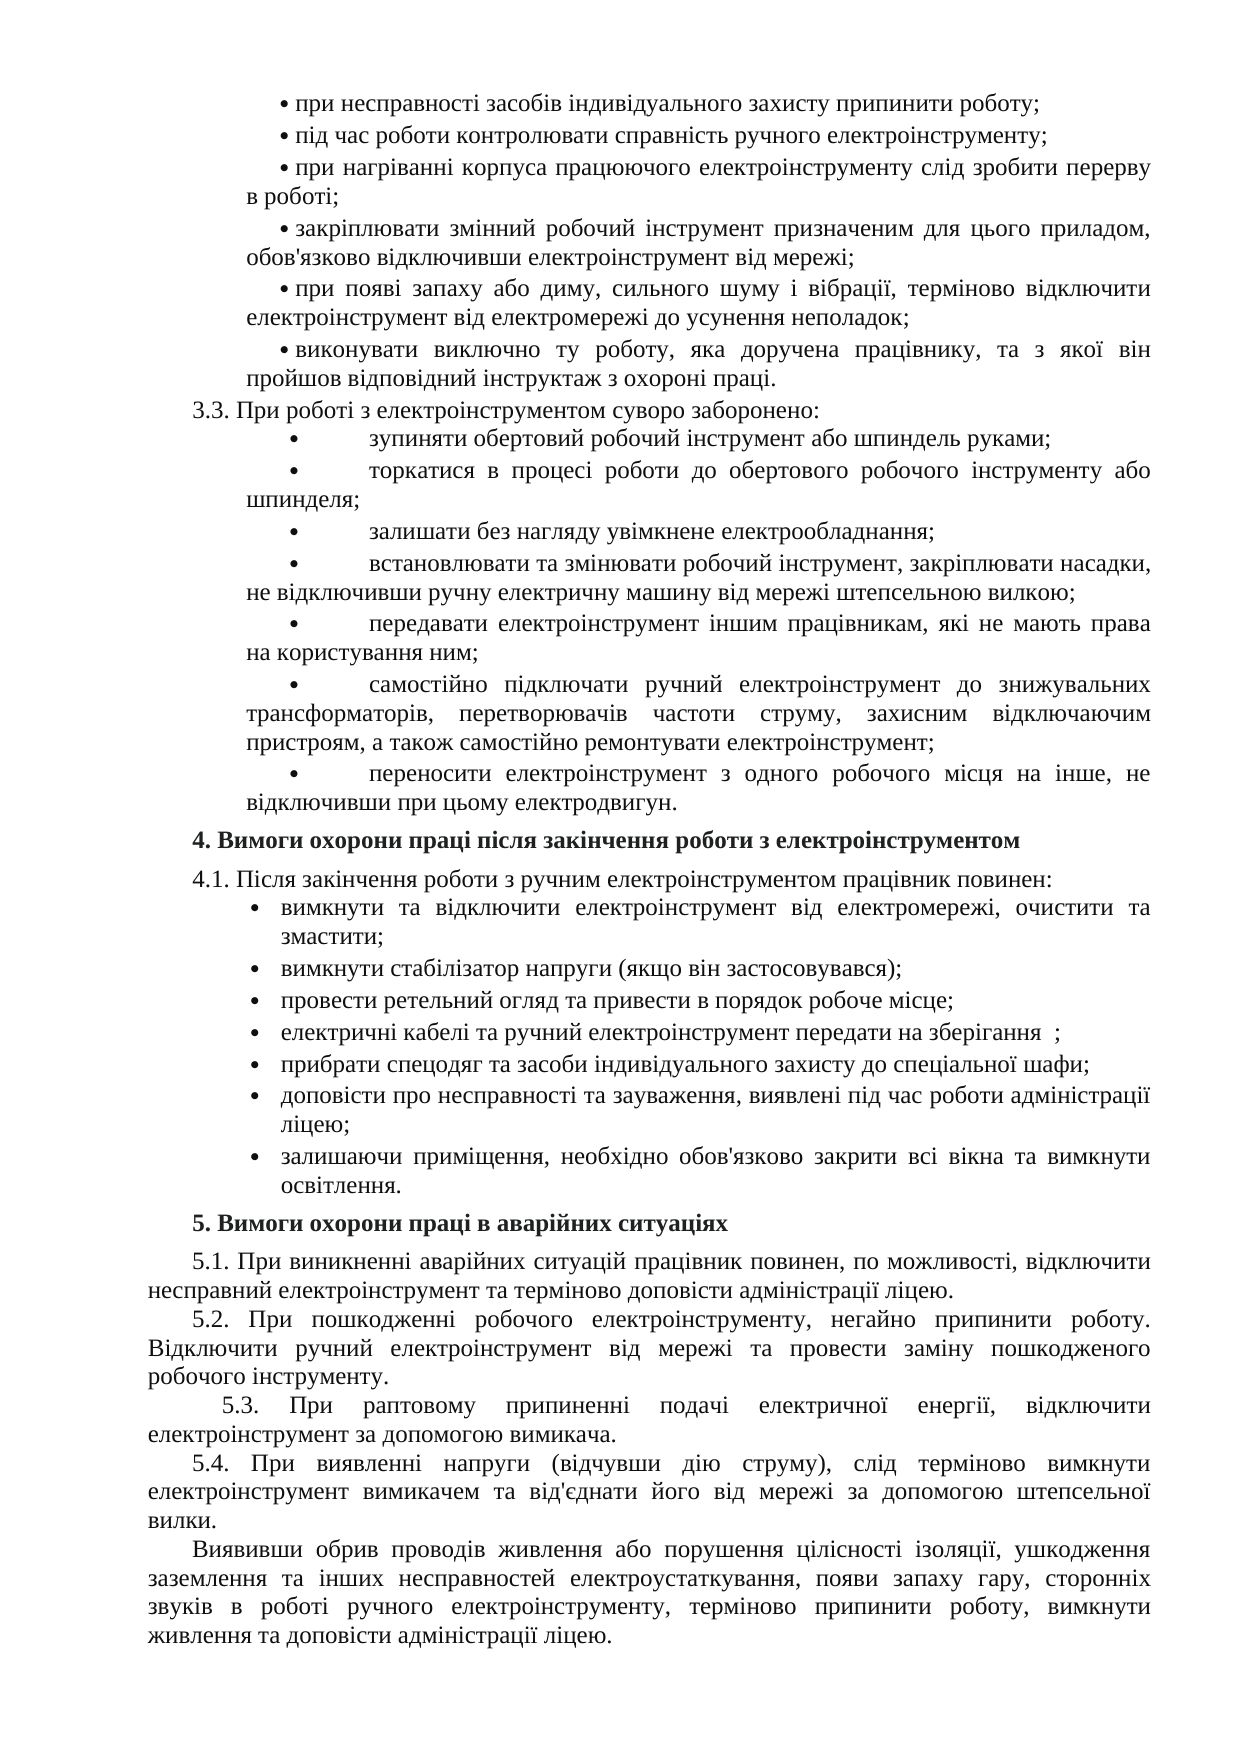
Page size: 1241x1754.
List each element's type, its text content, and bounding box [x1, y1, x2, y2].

list виконувати виключно ту роботу, яка доручена працівнику, та з якої він пройшов відповідний інструктаж з охороні праці. [246, 334, 1152, 392]
text 5.4. При виявленні напруги (відчувши дію струму), слід терміново вимкнути електроінструмент вимикачем та від'єднати його від мережі за допомогою штепсельної вилки. [148, 1448, 1152, 1534]
list доповісти про несправності та зауваження, виявлені під час роботи адміністрації ліцею; [251, 1081, 1152, 1138]
list встановлювати та змінювати робочий інструмент, закріплювати насадки, не відключивши ручну електричну машину від мережі штепсельною вилкою; [246, 548, 1152, 605]
list вимкнути стабілізатор напруги (якщо він застосовувався); [251, 953, 1152, 982]
text 3.3. При роботі з електроінструментом суворо заборонено: [148, 395, 1152, 423]
list провести ретельний огляд та привести в порядок робоче місце; [251, 985, 1152, 1014]
list переносити електроінструмент з одного робочого місця на інше, не відключивши при цьому електродвигун. [246, 758, 1152, 816]
list залишаючи приміщення, необхідно обов'язково закрити всі вікна та вимкнути освітлення. [251, 1141, 1152, 1199]
list передавати електроінструмент іншим працівникам, які не мають права на користування ним; [246, 608, 1152, 666]
list при несправності засобів індивідуального захисту припинити роботу; [246, 88, 1152, 117]
list самостійно підключати ручний електроінструмент до знижувальних трансформаторів, перетворювачів частоти струму, захисним відключаючим пристроям, а також самостійно ремонтувати електроінструмент; [246, 669, 1152, 755]
list вимкнути та відключити електроінструмент від електромережі, очистити та змастити; [251, 892, 1152, 950]
text 5.3. При раптовому припиненні подачі електричної енергії, відключити електроінструмент за допомогою вимикача. [148, 1390, 1152, 1448]
list електричні кабелі та ручний електроінструмент передати на зберігання ; [251, 1017, 1152, 1046]
list при появі запаху або диму, сильного шуму і вібрації, терміново відключити електроінструмент від електромережі до усунення неполадок; [246, 273, 1152, 331]
text 5. Вимоги охорони праці в аварійних ситуаціях [148, 1202, 1152, 1237]
text Виявивши обрив проводів живлення або порушення цілісності ізоляції, ушкодження заземлення та інших несправностей електроустаткування, появи запаху гару, сторонніх звуків в роботі ручного електроінструменту, терміново припинити роботу, вимкнути живлення та доповісти адміністрації ліцею. [148, 1534, 1152, 1649]
text 5.1. При виникненні аварійних ситуацій працівник повинен, по можливості, відключити несправний електроінструмент та терміново доповісти адміністрації ліцею. [148, 1246, 1152, 1304]
list при нагріванні корпуса працюючого електроінструменту слід зробити перерву в роботі; [246, 152, 1152, 210]
list залишати без нагляду увімкнене електрообладнання; [246, 516, 1152, 545]
list під час роботи контролювати справність ручного електроінструменту; [246, 120, 1152, 149]
list закріплювати змінний робочий інструмент призначеним для цього приладом, обов'язково відключивши електроінструмент від мережі; [246, 213, 1152, 270]
list прибрати спецодяг та засоби індивідуального захисту до спеціальної шафи; [251, 1049, 1152, 1077]
list зупиняти обертовий робочий інструмент або шпиндель руками; [246, 423, 1152, 452]
text 4.1. Після закінчення роботи з ручним електроінструментом працівник повинен: [148, 864, 1152, 892]
list торкатися в процесі роботи до обертового робочого інструменту або шпинделя; [246, 455, 1152, 513]
text 4. Вимоги охорони праці після закінчення роботи з електроінструментом [148, 819, 1152, 854]
text 5.2. При пошкодженні робочого електроінструменту, негайно припинити роботу. Відключити ручний електроінструмент від мережі та провести заміну пошкодженого робочого інструменту. [148, 1304, 1152, 1390]
